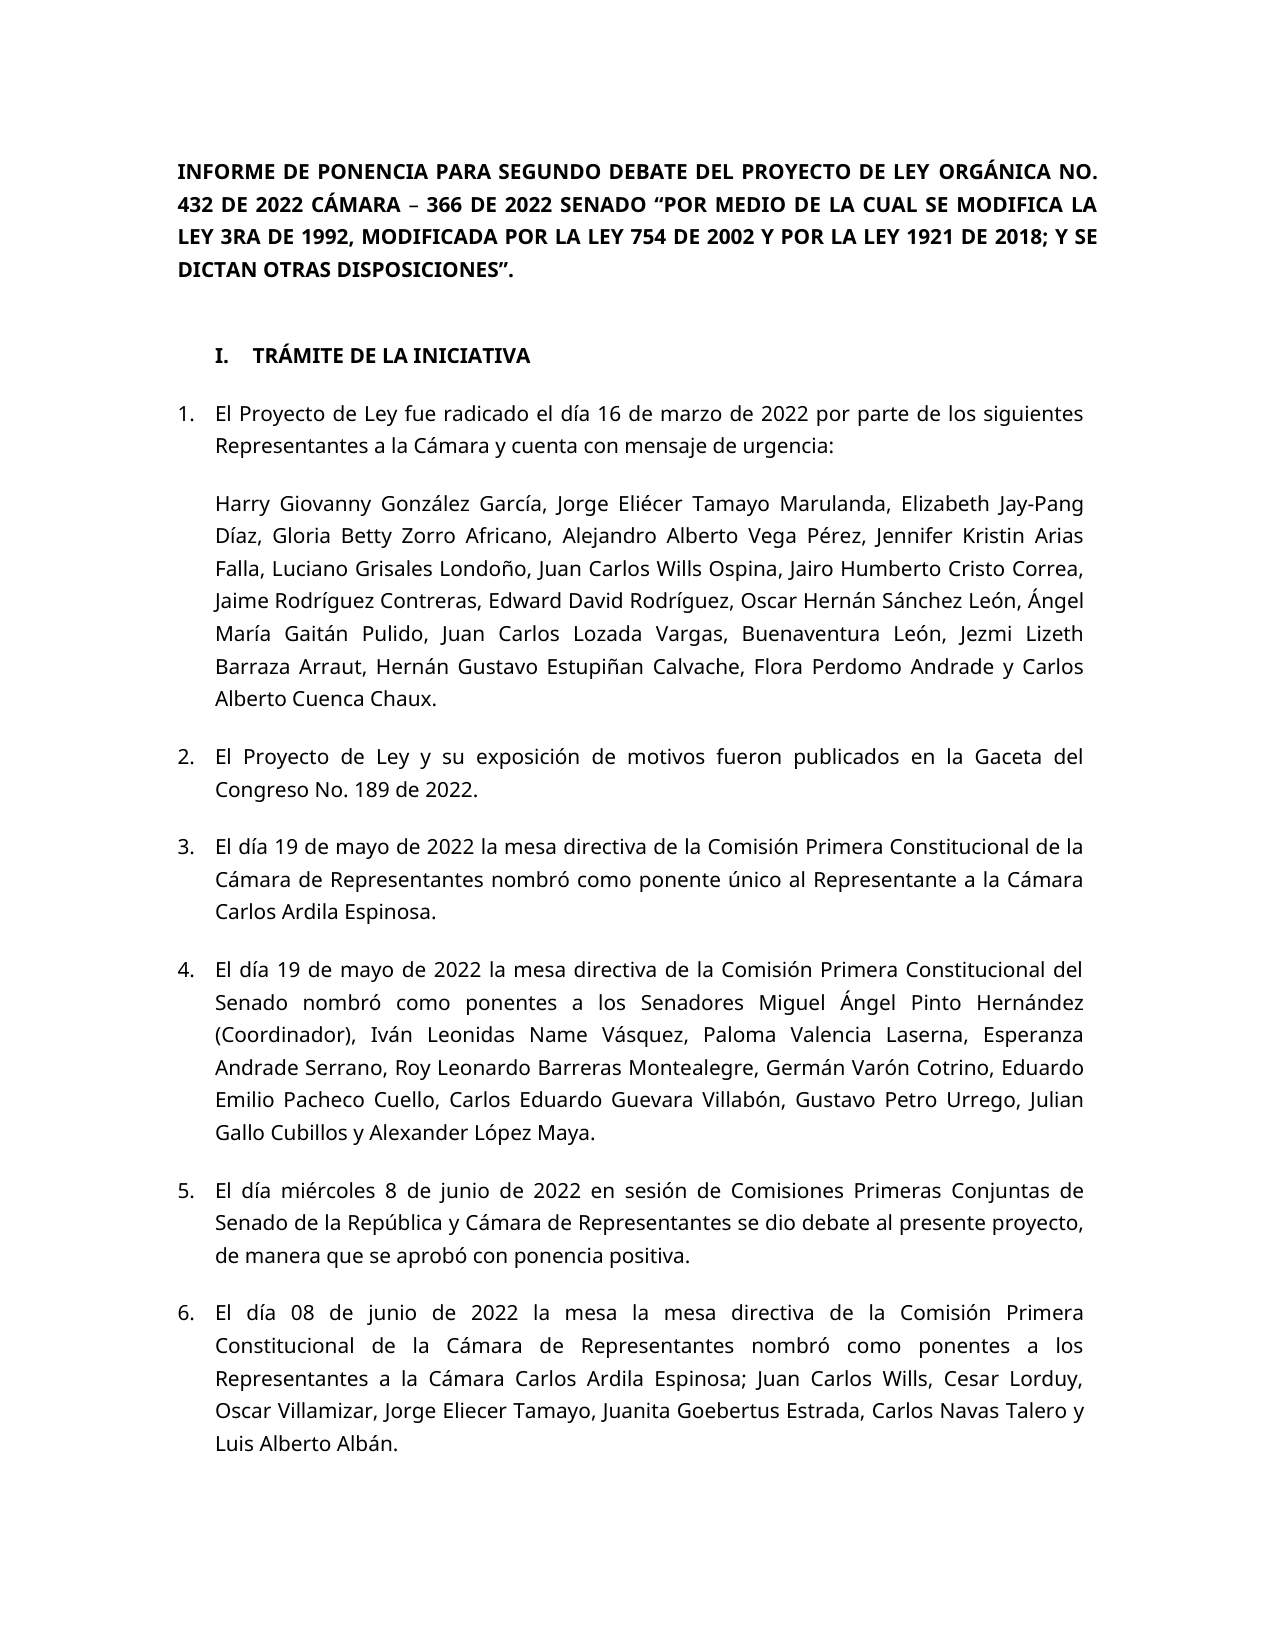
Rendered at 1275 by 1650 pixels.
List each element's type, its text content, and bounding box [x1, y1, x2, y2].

list El día 19 de mayo de 2022 la mesa directiva de la Comisión Primera Constitucional del Senado nombró como ponentes a los Senadores Miguel Ángel Pinto Hernández (Coordinador), Iván Leonidas Name Vásquez, Paloma Valencia Laserna, Esperanza Andrade Serrano, Roy Leonardo Barreras Montealegre, Germán Varón Cotrino, Eduardo Emilio Pacheco Cuello, Carlos Eduardo Guevara Villabón, Gustavo Petro Urrego, Julian Gallo Cubillos y Alexander López Maya. [177, 955, 1085, 1147]
list El día 19 de mayo de 2022 la mesa directiva de la Comisión Primera Constitucional de la Cámara de Representantes nombró como ponente único al Representante a la Cámara Carlos Ardila Espinosa. [177, 832, 1085, 926]
list El Proyecto de Ley fue radicado el día 16 de marzo de 2022 por parte de los siguientes Representantes a la Cámara y cuenta con mensaje de urgencia: [177, 399, 1085, 460]
list TRÁMITE DE LA INICIATIVA [215, 341, 1085, 369]
list El Proyecto de Ley y su exposición de motivos fueron publicados en la Gaceta del Congreso No. 189 de 2022. [177, 742, 1085, 803]
subtitle INFORME DE PONENCIA PARA SEGUNDO DEBATE DEL PROYECTO DE LEY ORGÁNICA NO. 432 DE 2022 CÁMARA – 366 DE 2022 SENADO “POR MEDIO DE LA CUAL SE MODIFICA LA LEY 3RA DE 1992, MODIFICADA POR LA LEY 754 DE 2002 Y POR LA LEY 1921 DE 2018; Y SE DICTAN OTRAS DISPOSICIONES”. [177, 157, 1098, 283]
list El día 08 de junio de 2022 la mesa la mesa directiva de la Comisión Primera Constitucional de la Cámara de Representantes nombró como ponentes a los Representantes a la Cámara Carlos Ardila Espinosa; Juan Carlos Wills, Cesar Lorduy, Oscar Villamizar, Jorge Eliecer Tamayo, Juanita Goebertus Estrada, Carlos Navas Talero y Luis Alberto Albán. [177, 1298, 1085, 1457]
list Harry Giovanny González García, Jorge Eliécer Tamayo Marulanda, Elizabeth Jay-Pang Díaz, Gloria Betty Zorro Africano, Alejandro Alberto Vega Pérez, Jennifer Kristin Arias Falla, Luciano Grisales Londoño, Juan Carlos Wills Ospina, Jairo Humberto Cristo Correa, Jaime Rodríguez Contreras, Edward David Rodríguez, Oscar Hernán Sánchez León, Ángel María Gaitán Pulido, Juan Carlos Lozada Vargas, Buenaventura León, Jezmi Lizeth Barraza Arraut, Hernán Gustavo Estupiñan Calvache, Flora Perdomo Andrade y Carlos Alberto Cuenca Chaux. [215, 489, 1085, 713]
list El día miércoles 8 de junio de 2022 en sesión de Comisiones Primeras Conjuntas de Senado de la República y Cámara de Representantes se dio debate al presente proyecto, de manera que se aprobó con ponencia positiva. [177, 1176, 1085, 1269]
